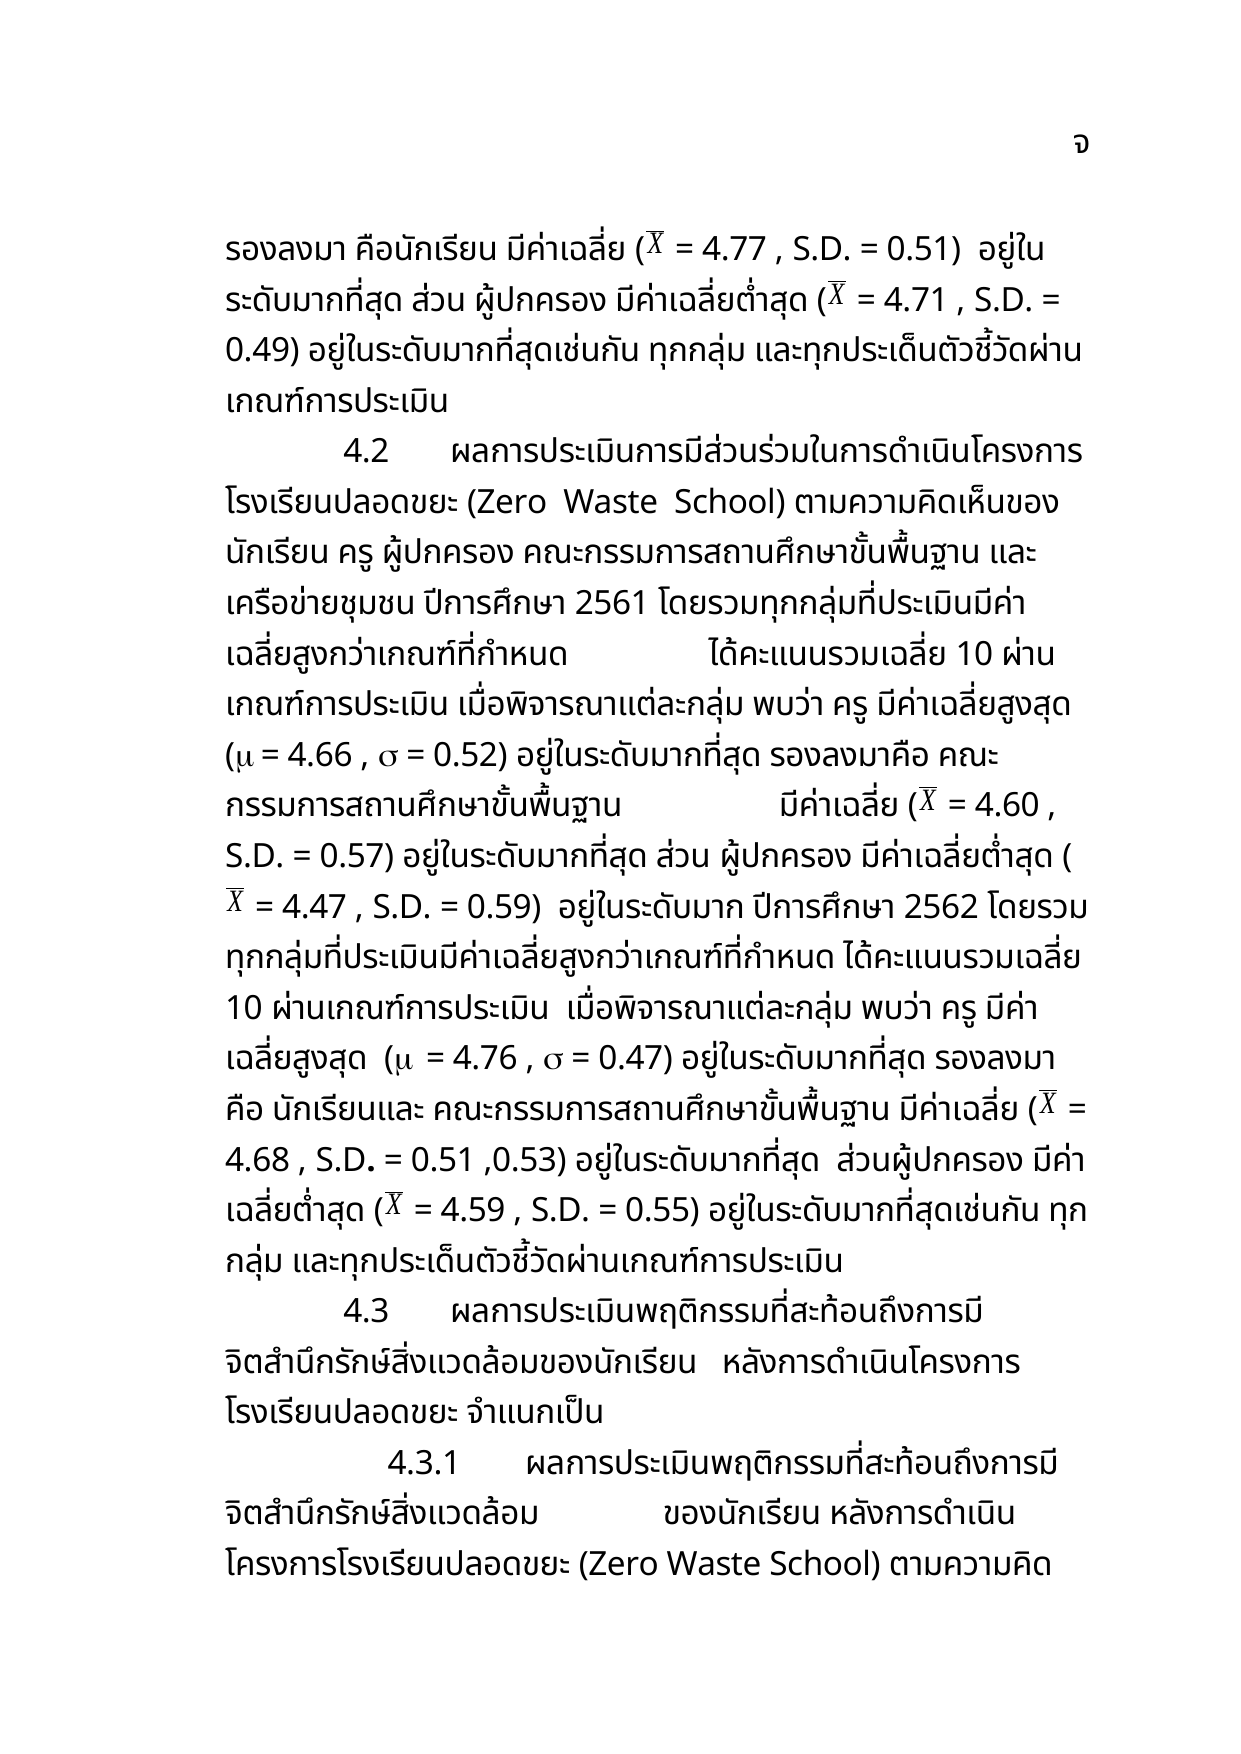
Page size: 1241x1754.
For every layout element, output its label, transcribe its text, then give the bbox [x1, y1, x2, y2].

text 4.3 ผลการประเมินพฤติกรรมที่สะท้อนถึงการมีจิตสำนึกรักษ์สิ่งแวดล้อมของนักเรียน หลังการดำเนินโครงการโรงเรียนปลอดขยะ จำแนกเป็น [225, 1287, 1090, 1438]
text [225, 1438, 1090, 1590]
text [225, 225, 1090, 427]
text 4.2 ผลการประเมินการมีส่วนร่วมในการดำเนินโครงการโรงเรียนปลอดขยะ (Zero Waste School) ตามความคิดเห็นของนักเรียน ครู ผู้ปกครอง คณะกรรมการสถานศึกษาขั้นพื้นฐาน และเครือข่ายชุมชน ปีการศึกษา 2561 โดยรวมทุกกลุ่มที่ประเมินมีค่าเฉลี่ยสูงกว่าเกณฑ์ที่กำหนด ได้คะแนนรวมเฉลี่ย 10 ผ่านเกณฑ์การประเมิน เมื่อพิจารณาแต่ละกลุ่ม พบว่า ครู มีค่าเฉลี่ยสูงสุด ( = 4.66 , = 0.52) อยู่ในระดับมากที่สุด รองลงมาคือ คณะกรรมการสถานศึกษาขั้นพื้นฐาน มีค่าเฉลี่ย ( = 4.60 , S.D. = 0.57) อยู่ในระดับมากที่สุด ส่วน ผู้ปกครอง มีค่าเฉลี่ยต่ำสุด ( = 4.47 , S.D. = 0.59) อยู่ในระดับมาก ปีการศึกษา 2562 โดยรวมทุกกลุ่มที่ประเมินมีค่าเฉลี่ยสูงกว่าเกณฑ์ที่กำหนด ได้คะแนนรวมเฉลี่ย 10 ผ่านเกณฑ์การประเมิน เมื่อพิจารณาแต่ละกลุ่ม พบว่า ครู มีค่าเฉลี่ยสูงสุด ( = 4.76 , = 0.47) อยู่ในระดับมากที่สุด รองลงมา คือ นักเรียนและ คณะกรรมการสถานศึกษาขั้นพื้นฐาน มีค่าเฉลี่ย ( = 4.68 , S.D. = 0.51 ,0.53) อยู่ในระดับมากที่สุด ส่วนผู้ปกครอง มีค่าเฉลี่ยต่ำสุด ( = 4.59 , S.D. = 0.55) อยู่ในระดับมากที่สุดเช่นกัน ทุกกลุ่ม และทุกประเด็นตัวชี้วัดผ่านเกณฑ์การประเมิน [225, 427, 1090, 1287]
